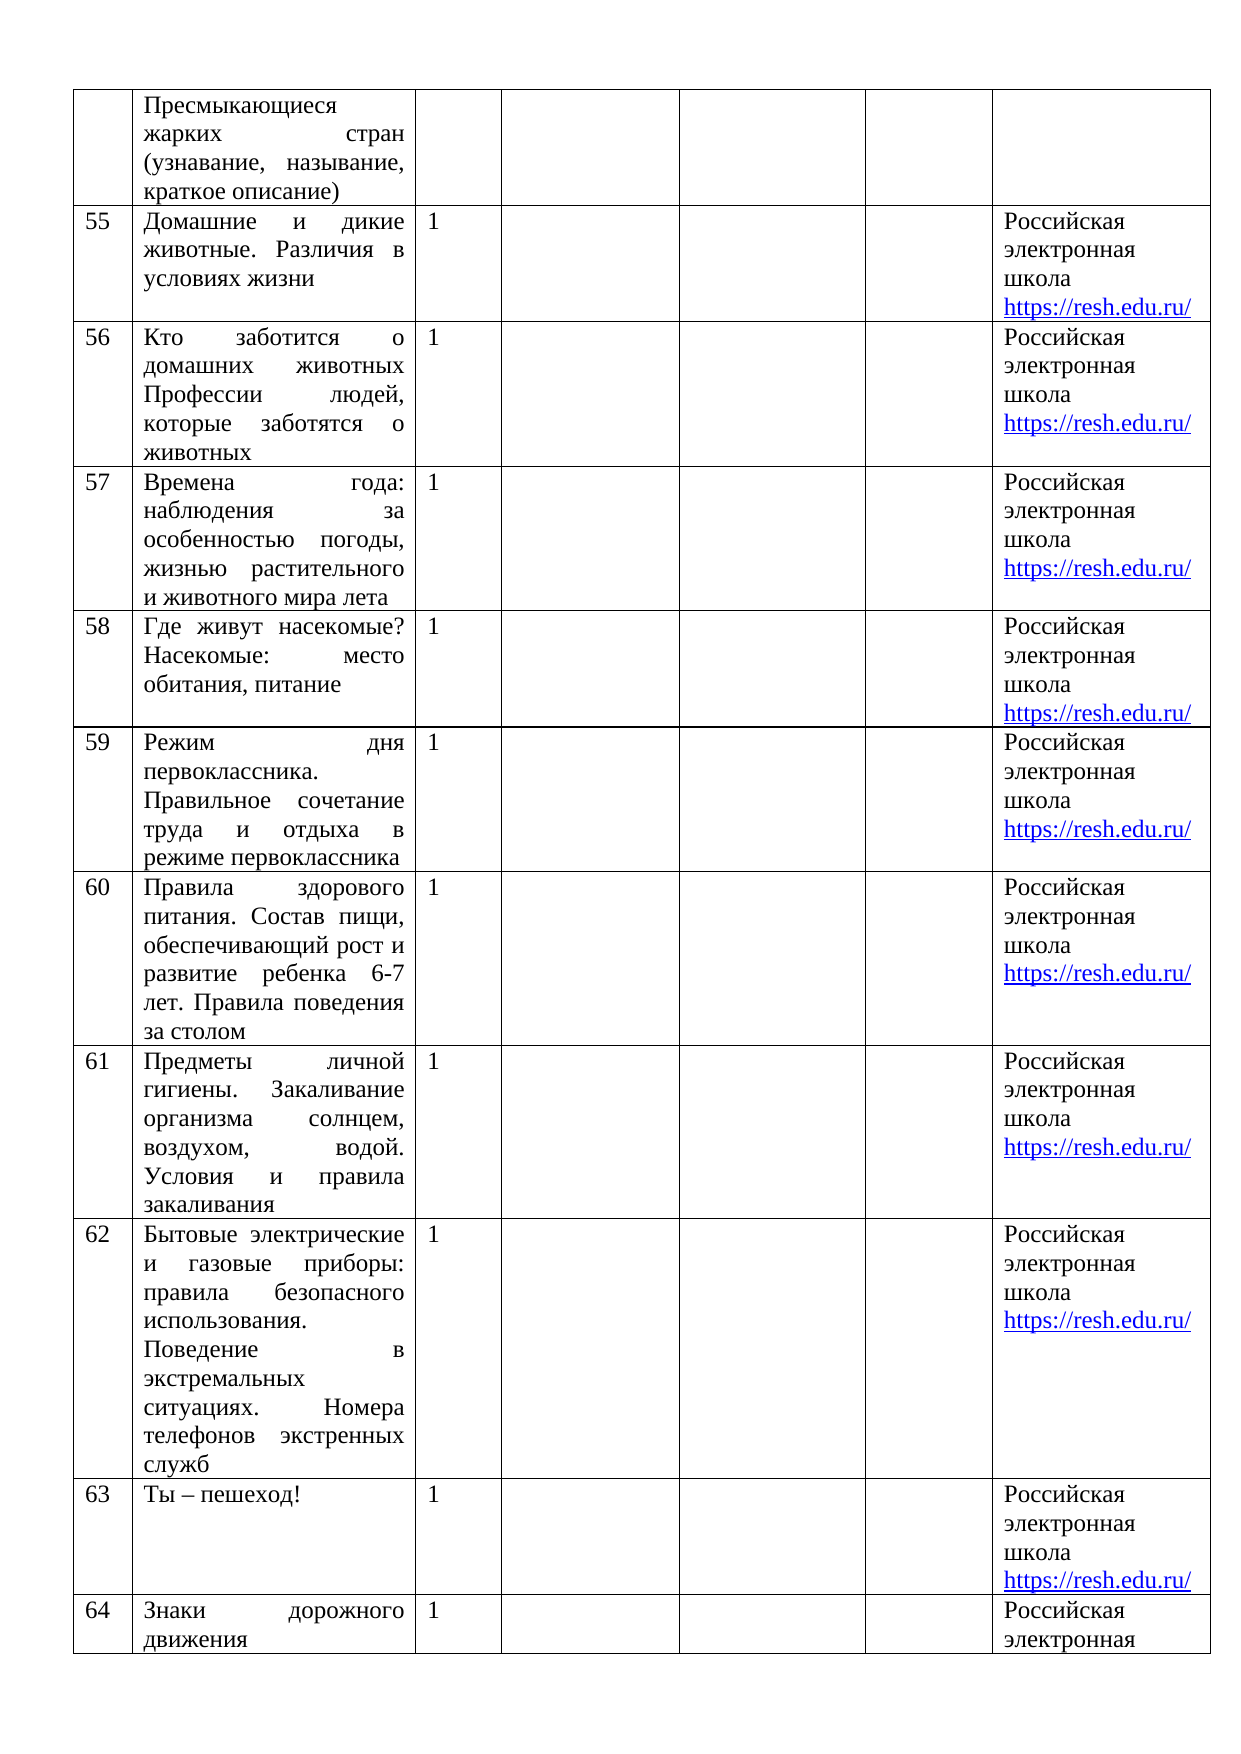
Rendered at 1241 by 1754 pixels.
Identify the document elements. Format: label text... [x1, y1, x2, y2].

table_cell [680, 1479, 865, 1594]
table_cell 57 [74, 467, 132, 610]
table_cell [680, 206, 865, 321]
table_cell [133, 90, 415, 205]
table_cell [502, 611, 679, 726]
table_cell Режим дня первоклассника. Правильное сочетание труда и отдыха в режиме первоклассника [133, 728, 415, 871]
table_cell 1 [416, 206, 501, 321]
table_cell 1 [416, 322, 501, 466]
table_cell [993, 90, 1210, 205]
table_cell [866, 90, 992, 205]
table_cell Российская электронная школа https://resh.edu.ru/ [993, 322, 1210, 466]
table_cell 1 [416, 872, 501, 1045]
table_cell [680, 1219, 865, 1478]
table_cell [866, 1046, 992, 1218]
table_cell Бытовые электрические и газовые приборы: правила безопасного использования. Поведение в экстремальных ситуациях. Номера телефонов экстренных служб [133, 1219, 415, 1478]
table_cell [866, 467, 992, 610]
table_cell [866, 872, 992, 1045]
table_cell 1 [416, 728, 501, 871]
table_cell 62 [74, 1219, 132, 1478]
table_cell [866, 1479, 992, 1594]
table_cell Времена года: наблюдения за особенностью погоды, жизнью растительного и животного мира лета [133, 467, 415, 610]
table_cell [866, 1595, 992, 1653]
table_cell 1 [416, 1219, 501, 1478]
table_cell 1 [416, 467, 501, 610]
table_cell 64 [74, 1595, 132, 1653]
table_cell Российская электронная школа https://resh.edu.ru/ [993, 1046, 1210, 1218]
table_cell 61 [74, 1046, 132, 1218]
table_cell [680, 90, 865, 205]
table_cell [502, 322, 679, 466]
table_cell [866, 611, 992, 726]
table_cell 1 [416, 1046, 501, 1218]
table_cell Предметы личной гигиены. Закаливание организма солнцем, воздухом, водой. Условия и правила закаливания [133, 1046, 415, 1218]
table_cell [502, 1046, 679, 1218]
table_cell Ты – пешеход! [133, 1479, 415, 1594]
table_cell 58 [74, 611, 132, 726]
table_cell [502, 872, 679, 1045]
table_cell Российская электронная школа https://resh.edu.ru/ [993, 728, 1210, 871]
table_cell [680, 728, 865, 871]
table_cell 59 [74, 728, 132, 871]
table_cell [680, 467, 865, 610]
table_cell [502, 467, 679, 610]
table_cell [680, 1595, 865, 1653]
table_cell [680, 1046, 865, 1218]
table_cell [993, 1595, 1210, 1653]
table_cell [680, 611, 865, 726]
table_cell [866, 1219, 992, 1478]
table_cell [680, 872, 865, 1045]
table_cell Кто заботится о домашних животных Профессии людей, которые заботятся о животных [133, 322, 415, 466]
table_cell [502, 1479, 679, 1594]
table_cell 54 [74, 90, 132, 205]
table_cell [993, 1479, 1210, 1594]
table_cell 55 [74, 206, 132, 321]
table_cell 56 [74, 322, 132, 466]
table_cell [133, 1595, 415, 1653]
table_cell 1 [416, 611, 501, 726]
table_cell Российская электронная школа https://resh.edu.ru/ [993, 872, 1210, 1045]
table_cell 1 [416, 90, 501, 205]
table_cell 1 [416, 1595, 501, 1653]
table_cell [866, 728, 992, 871]
table_cell [502, 1219, 679, 1478]
table_cell [866, 322, 992, 466]
table_cell 1 [416, 1479, 501, 1594]
table_cell [502, 1595, 679, 1653]
table_cell Правила здорового питания. Состав пищи, обеспечивающий рост и развитие ребенка 6-7 лет. Правила поведения за столом [133, 872, 415, 1045]
table_cell Российская электронная школа https://resh.edu.ru/ [993, 467, 1210, 610]
table_cell Российская электронная школа https://resh.edu.ru/ [993, 206, 1210, 321]
table_cell [502, 90, 679, 205]
table_cell [502, 206, 679, 321]
table_cell Где живут насекомые? Насекомые: место обитания, питание [133, 611, 415, 726]
table_cell 63 [74, 1479, 132, 1594]
table_cell [502, 728, 679, 871]
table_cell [993, 1219, 1210, 1478]
table_cell Домашние и дикие животные. Различия в условиях жизни [133, 206, 415, 321]
table_cell 60 [74, 872, 132, 1045]
table_cell Российская электронная школа https://resh.edu.ru/ [993, 611, 1210, 726]
table_cell [866, 206, 992, 321]
table_cell [680, 322, 865, 466]
